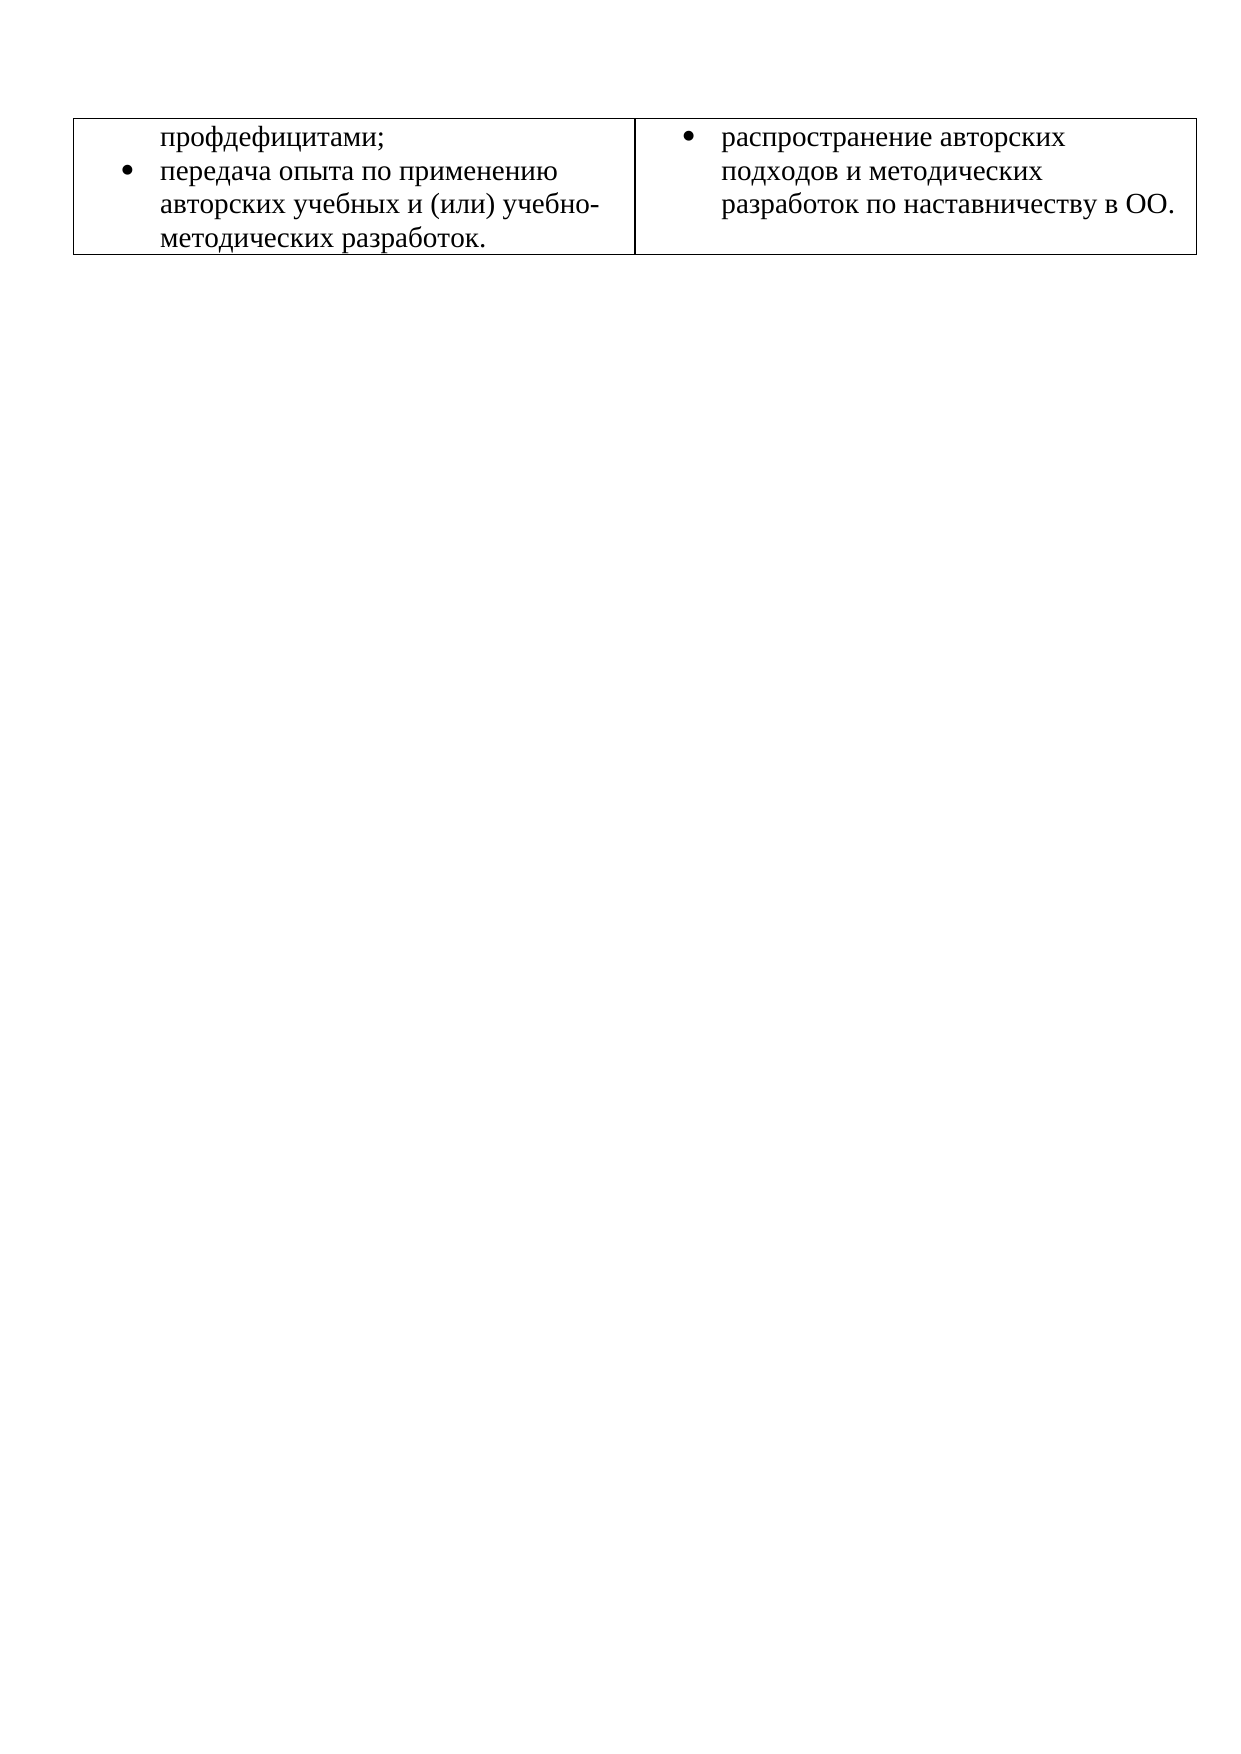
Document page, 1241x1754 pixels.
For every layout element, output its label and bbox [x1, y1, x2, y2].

table_cell [636, 119, 1196, 253]
table_cell [74, 119, 634, 253]
